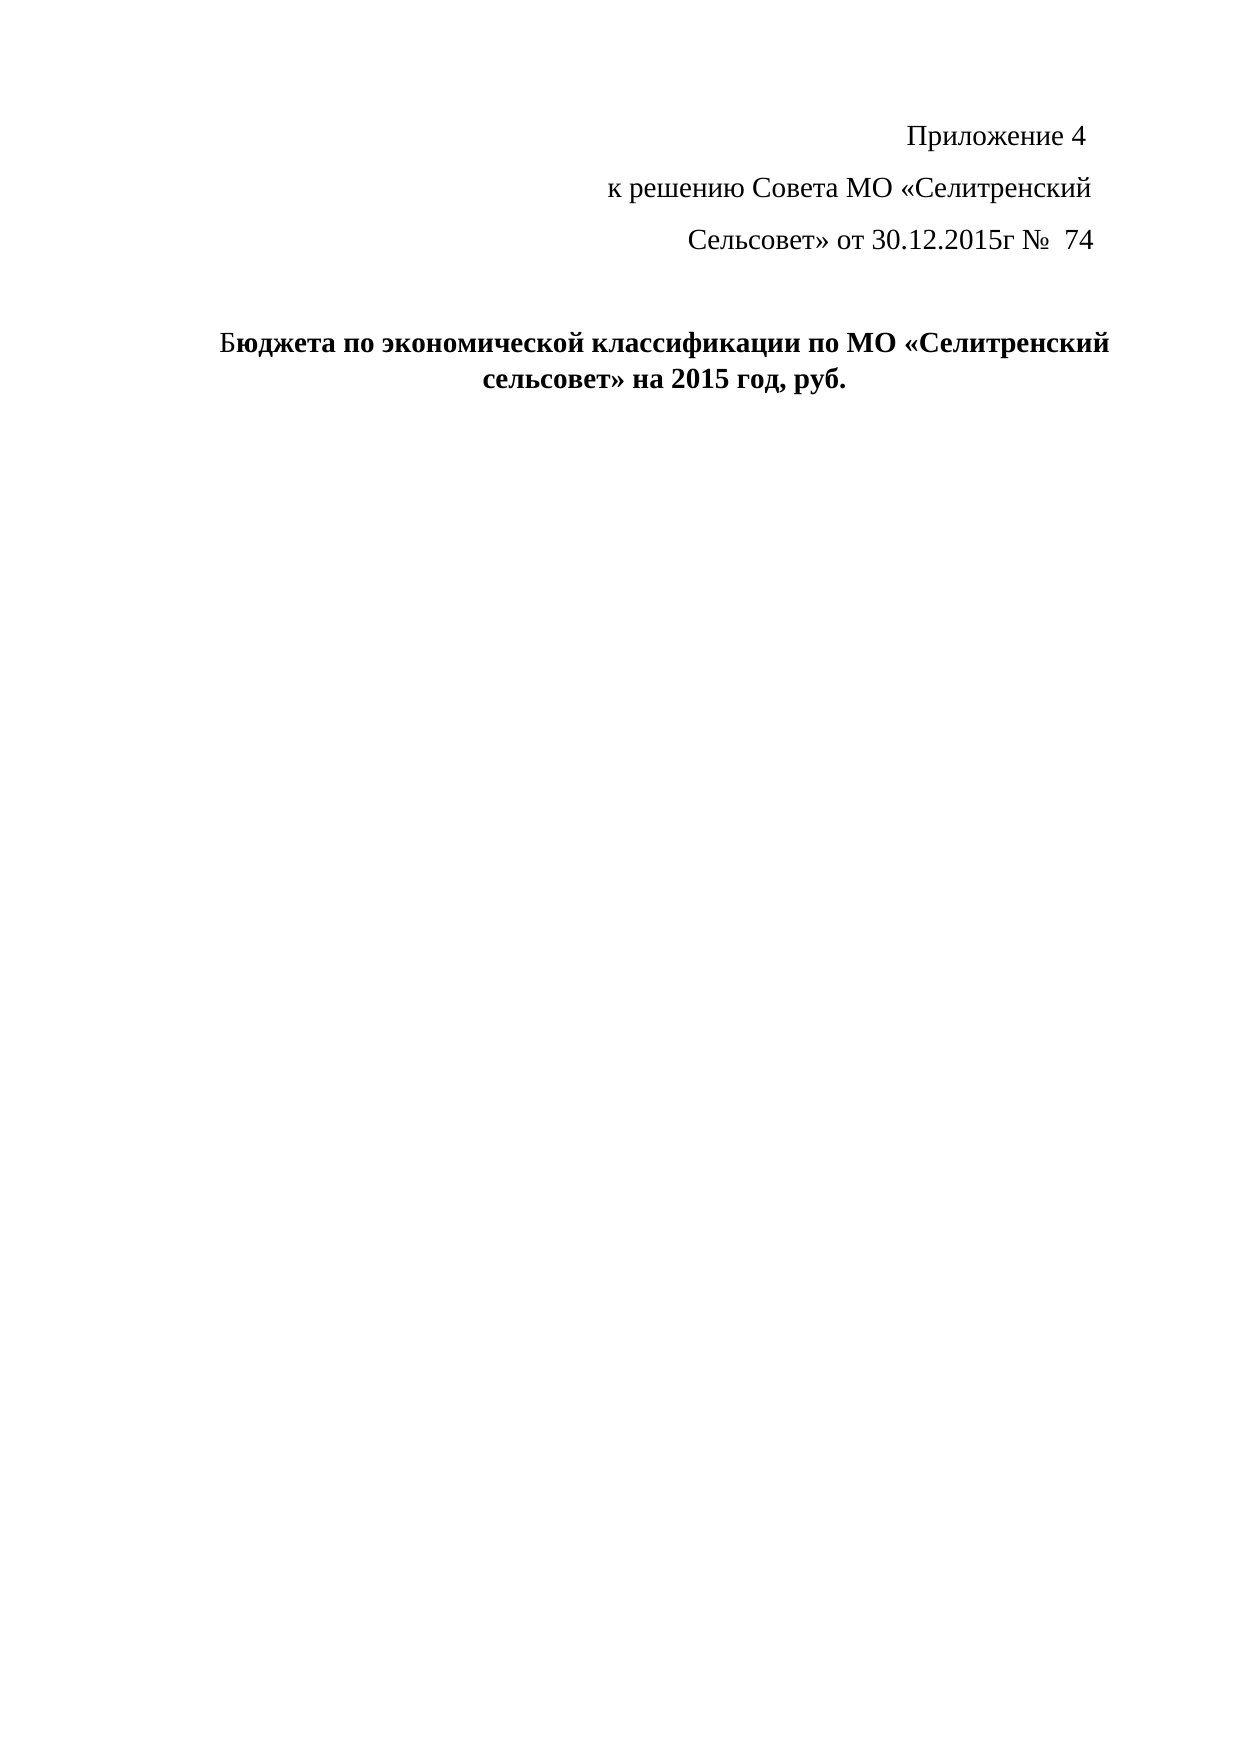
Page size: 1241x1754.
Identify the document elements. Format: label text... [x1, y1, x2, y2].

text Сельсовет» от 30.12.2015г № 74 [177, 222, 1152, 255]
text к решению Совета МО «Селитренский [177, 170, 1152, 203]
text Приложение 4 [177, 118, 1152, 152]
text Бюджета по экономической классификации по МО «Селитренский сельсовет» на 2015 год, руб. [177, 326, 1152, 394]
